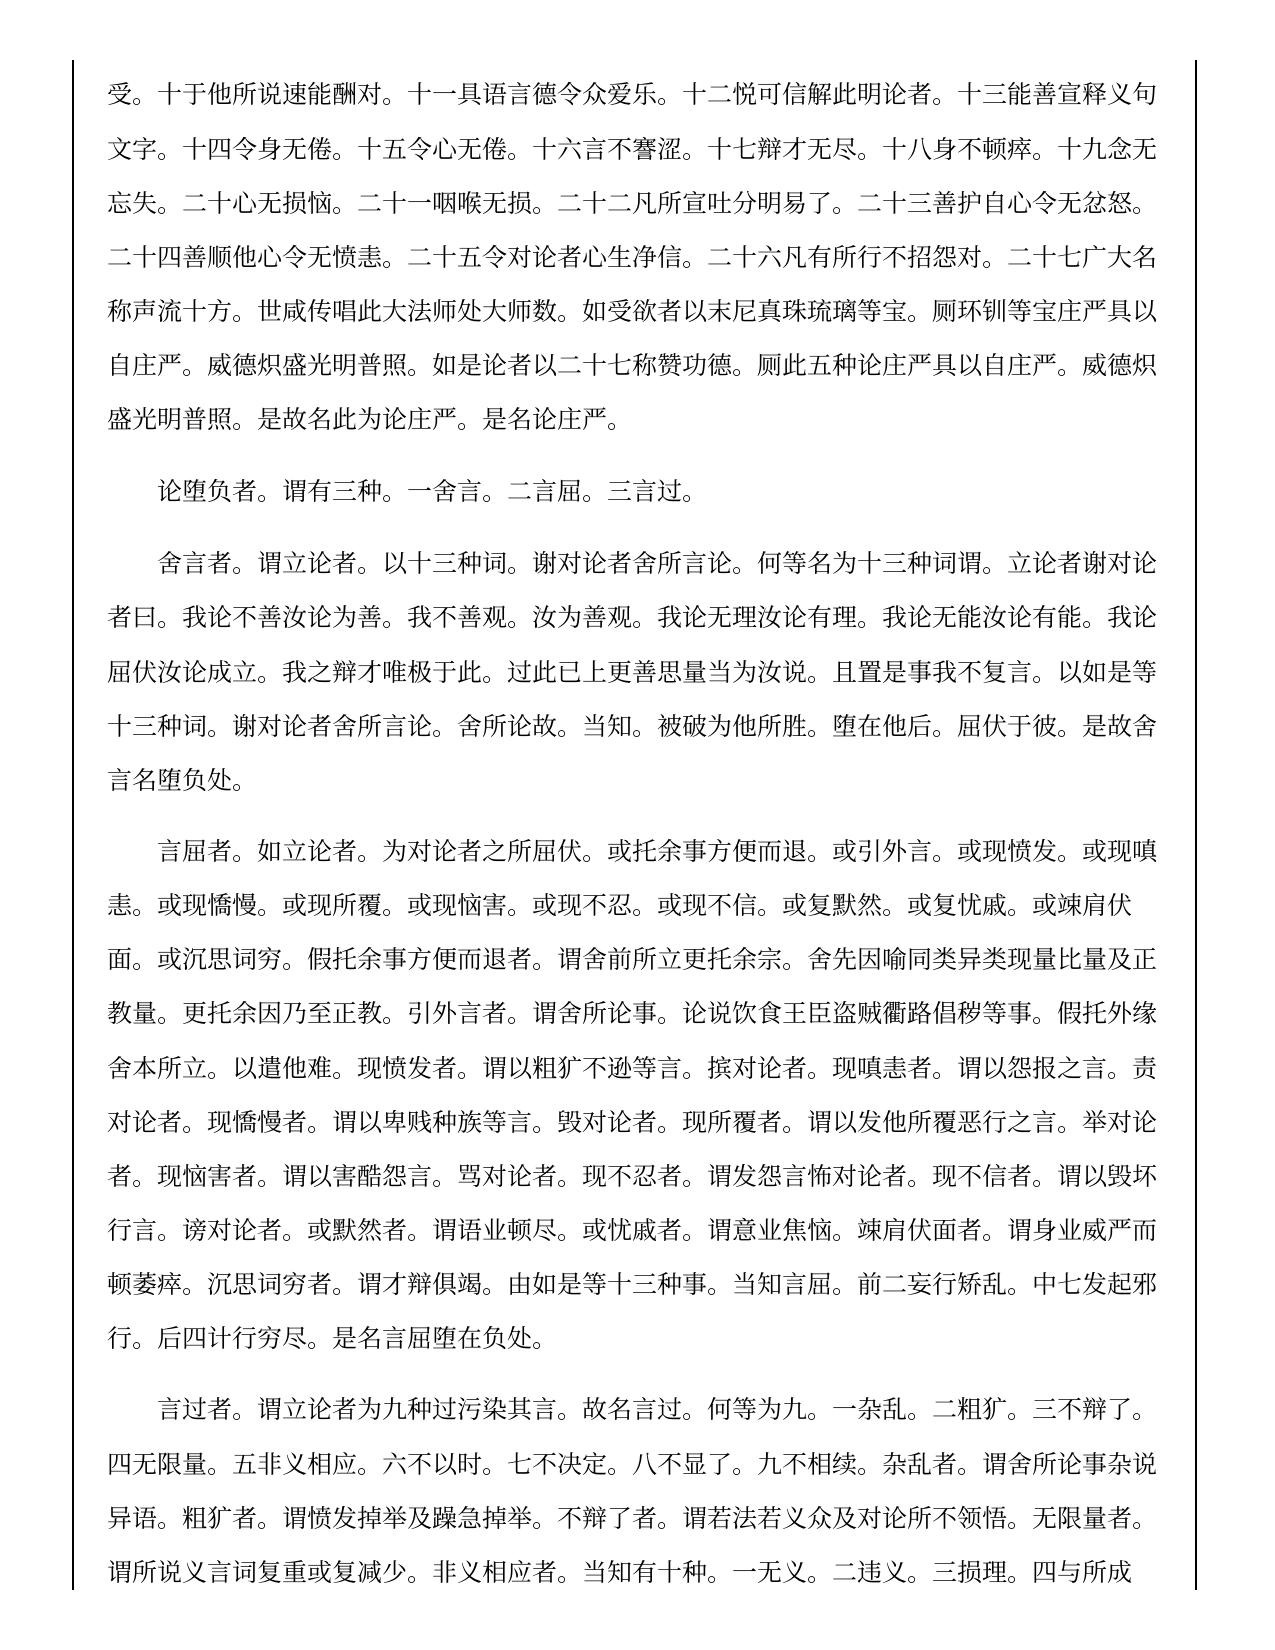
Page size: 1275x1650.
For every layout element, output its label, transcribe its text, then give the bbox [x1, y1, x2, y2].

text 言屈者。如立论者。为对论者之所屈伏。或托余事方便而退。或引外言。或现愤发。或现嗔恚。或现憍慢。或现所覆。或现恼害。或现不忍。或现不信。或复默然。或复忧戚。或竦肩伏 面。或沉思词穷。假托余事方便而退者。谓舍前所立更托余宗。舍先因喻同类异类现量比量及正教量。更托余因乃至正教。引外言者。谓舍所论事。论说饮食王臣盗贼衢路倡秽等事。假托外缘舍本所立。以遣他难。现愤发者。谓以粗犷不逊等言。摈对论者。现嗔恚者。谓以怨报之言。责对论者。现憍慢者。谓以卑贱种族等言。毁对论者。现所覆者。谓以发他所覆恶行之言。举对论者。现恼害者。谓以害酷怨言。骂对论者。现不忍者。谓发怨言怖对论者。现不信者。谓以毁坏行言。谤对论者。或默然者。谓语业顿尽。或忧戚者。谓意业焦恼。竦肩伏面者。谓身业威严而顿萎瘁。沉思词穷者。谓才辩俱竭。由如是等十三种事。当知言屈。前二妄行矫乱。中七发起邪行。后四计行穷尽。是名言屈堕在负处。 [107, 832, 1159, 1355]
text 受。十于他所说速能酬对。十一具语言德令众爱乐。十二悦可信解此明论者。十三能善宣释义句文字。十四令身无倦。十五令心无倦。十六言不謇涩。十七辩才无尽。十八身不顿瘁。十九念无忘失。二十心无损恼。二十一咽喉无损。二十二凡所宣吐分明易了。二十三善护自心令无忿怒。二十四善顺他心令无愤恚。二十五令对论者心生净信。二十六凡有所行不招怨对。二十七广大名称声流十方。世咸传唱此大法师处大师数。如受欲者以末尼真珠琉璃等宝。厕环钏等宝庄严具以自庄严。威德炽盛光明普照。如是论者以二十七称赞功德。厕此五种论庄严具以自庄严。威德炽盛光明普照。是故名此为论庄严。是名论庄严。 [107, 75, 1159, 436]
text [107, 1390, 1159, 1589]
text 舍言者。谓立论者。以十三种词。谢对论者舍所言论。何等名为十三种词谓。立论者谢对论者曰。我论不善汝论为善。我不善观。汝为善观。我论无理汝论有理。我论无能汝论有能。我论屈伏汝论成立。我之辩才唯极于此。过此已上更善思量当为汝说。且置是事我不复言。以如是等十三种词。谢对论者舍所言论。舍所论故。当知。被破为他所胜。堕在他后。屈伏于彼。是故舍言名堕负处。 [107, 544, 1159, 797]
text 论堕负者。谓有三种。一舍言。二言屈。三言过。 [157, 471, 1177, 507]
